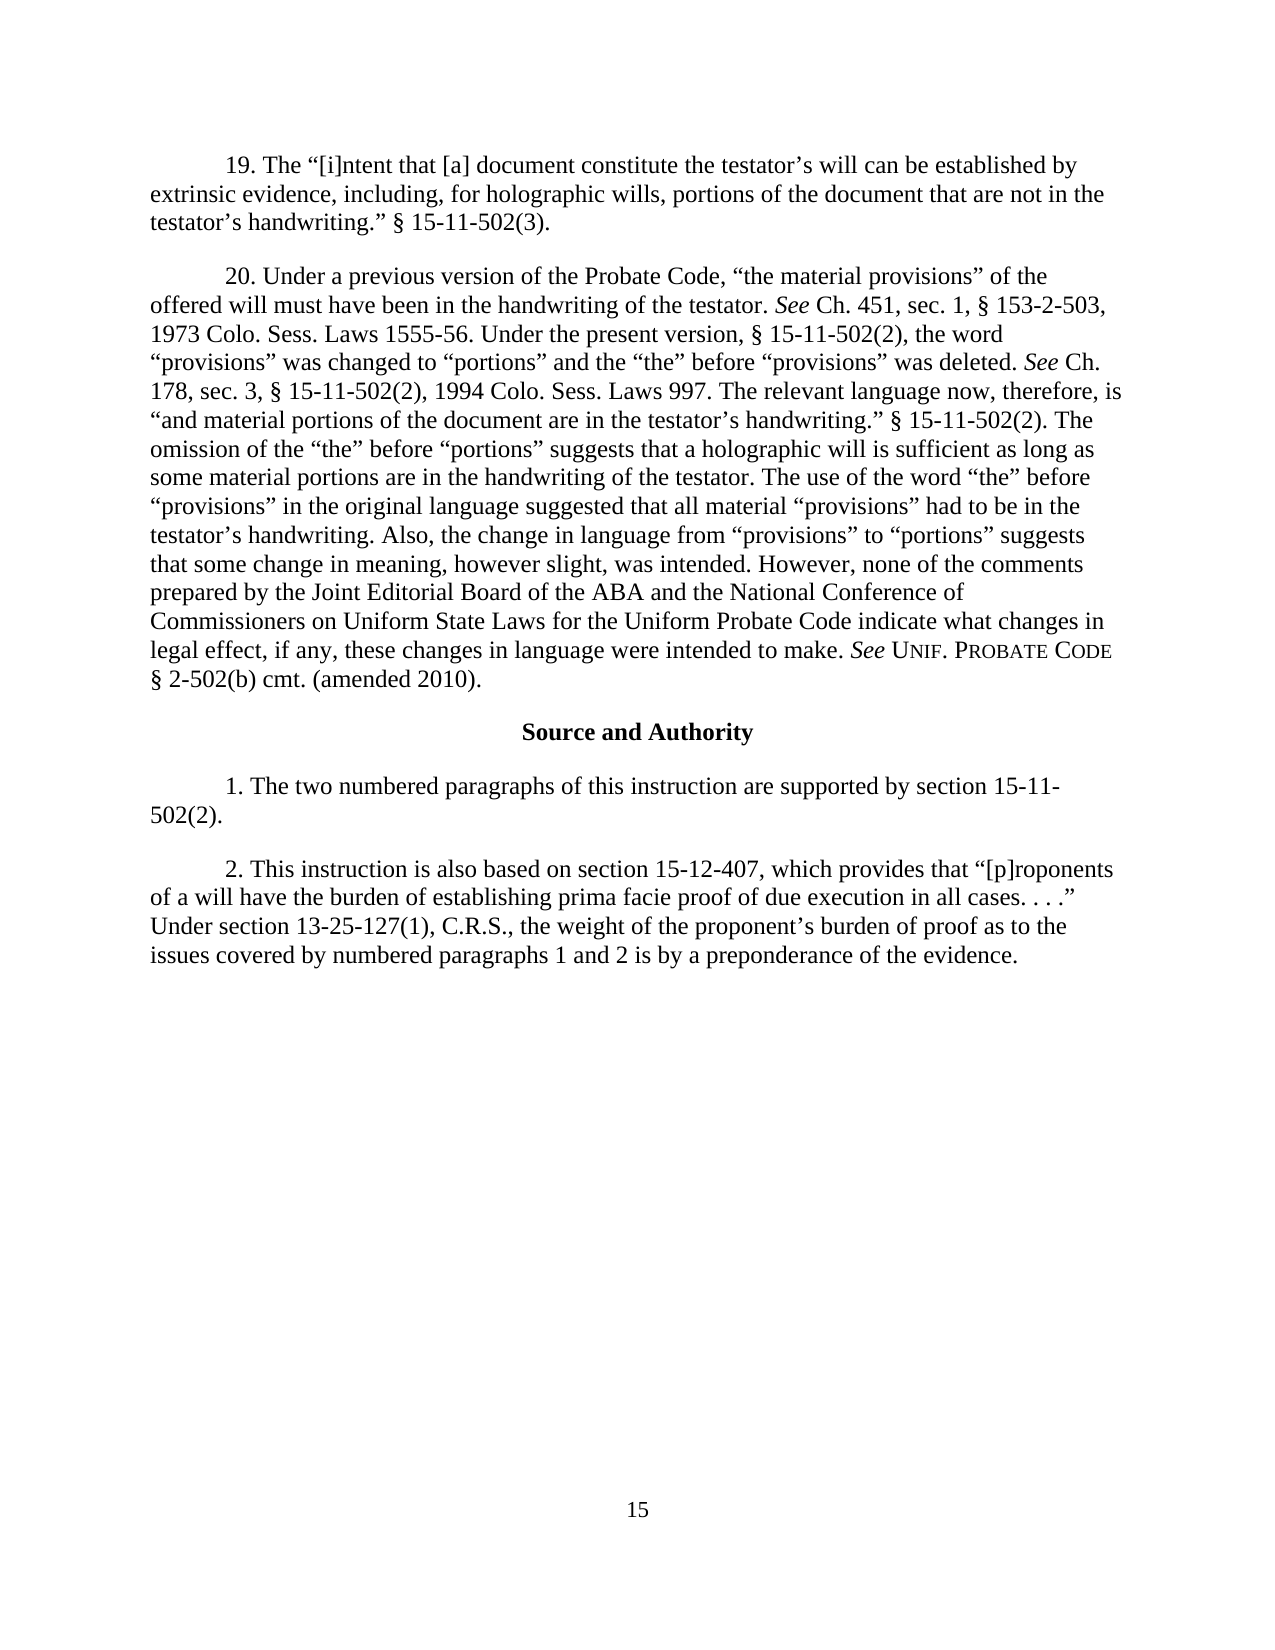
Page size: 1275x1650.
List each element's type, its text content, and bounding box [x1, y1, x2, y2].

text Source and Authority [150, 717, 1125, 746]
text 2. This instruction is also based on section 15-12-407, which provides that “[p]roponents of a will have the burden of establishing prima facie proof of due execution in all cases. . . .” Under section 13-25-127(1), C.R.S., the weight of the proponent’s burden of proof as to the issues covered by numbered paragraphs 1 and 2 is by a preponderance of the evidence. [150, 854, 1125, 969]
text 20. Under a previous version of the Probate Code, “the material provisions” of the offered will must have been in the handwriting of the testator. See Ch. 451, sec. 1, § 153-2-503, 1973 Colo. Sess. Laws 1555-56. Under the present version, § 15-11-502(2), the word “provisions” was changed to “portions” and the “the” before “provisions” was deleted. See Ch. 178, sec. 3, § 15-11-502(2), 1994 Colo. Sess. Laws 997. The relevant language now, therefore, is “and material portions of the document are in the testator’s handwriting.” § 15-11-502(2). The omission of the “the” before “portions” suggests that a holographic will is sufficient as long as some material portions are in the handwriting of the testator. The use of the word “the” before “provisions” in the original language suggested that all material “provisions” had to be in the testator’s handwriting. Also, the change in language from “provisions” to “portions” suggests that some change in meaning, however slight, was intended. However, none of the comments prepared by the Joint Editorial Board of the ABA and the National Conference of Commissioners on Uniform State Laws for the Uniform Probate Code indicate what changes in legal effect, if any, these changes in language were intended to make. See Unif. Probate Code § 2-502(b) cmt. (amended 2010). [150, 261, 1125, 692]
text 1. The two numbered paragraphs of this instruction are supported by section 15-11-502(2). [150, 771, 1125, 829]
text 19. The “[i]ntent that [a] document constitute the testator’s will can be established by extrinsic evidence, including, for holographic wills, portions of the document that are not in the testator’s handwriting.” § 15-11-502(3). [150, 150, 1125, 236]
